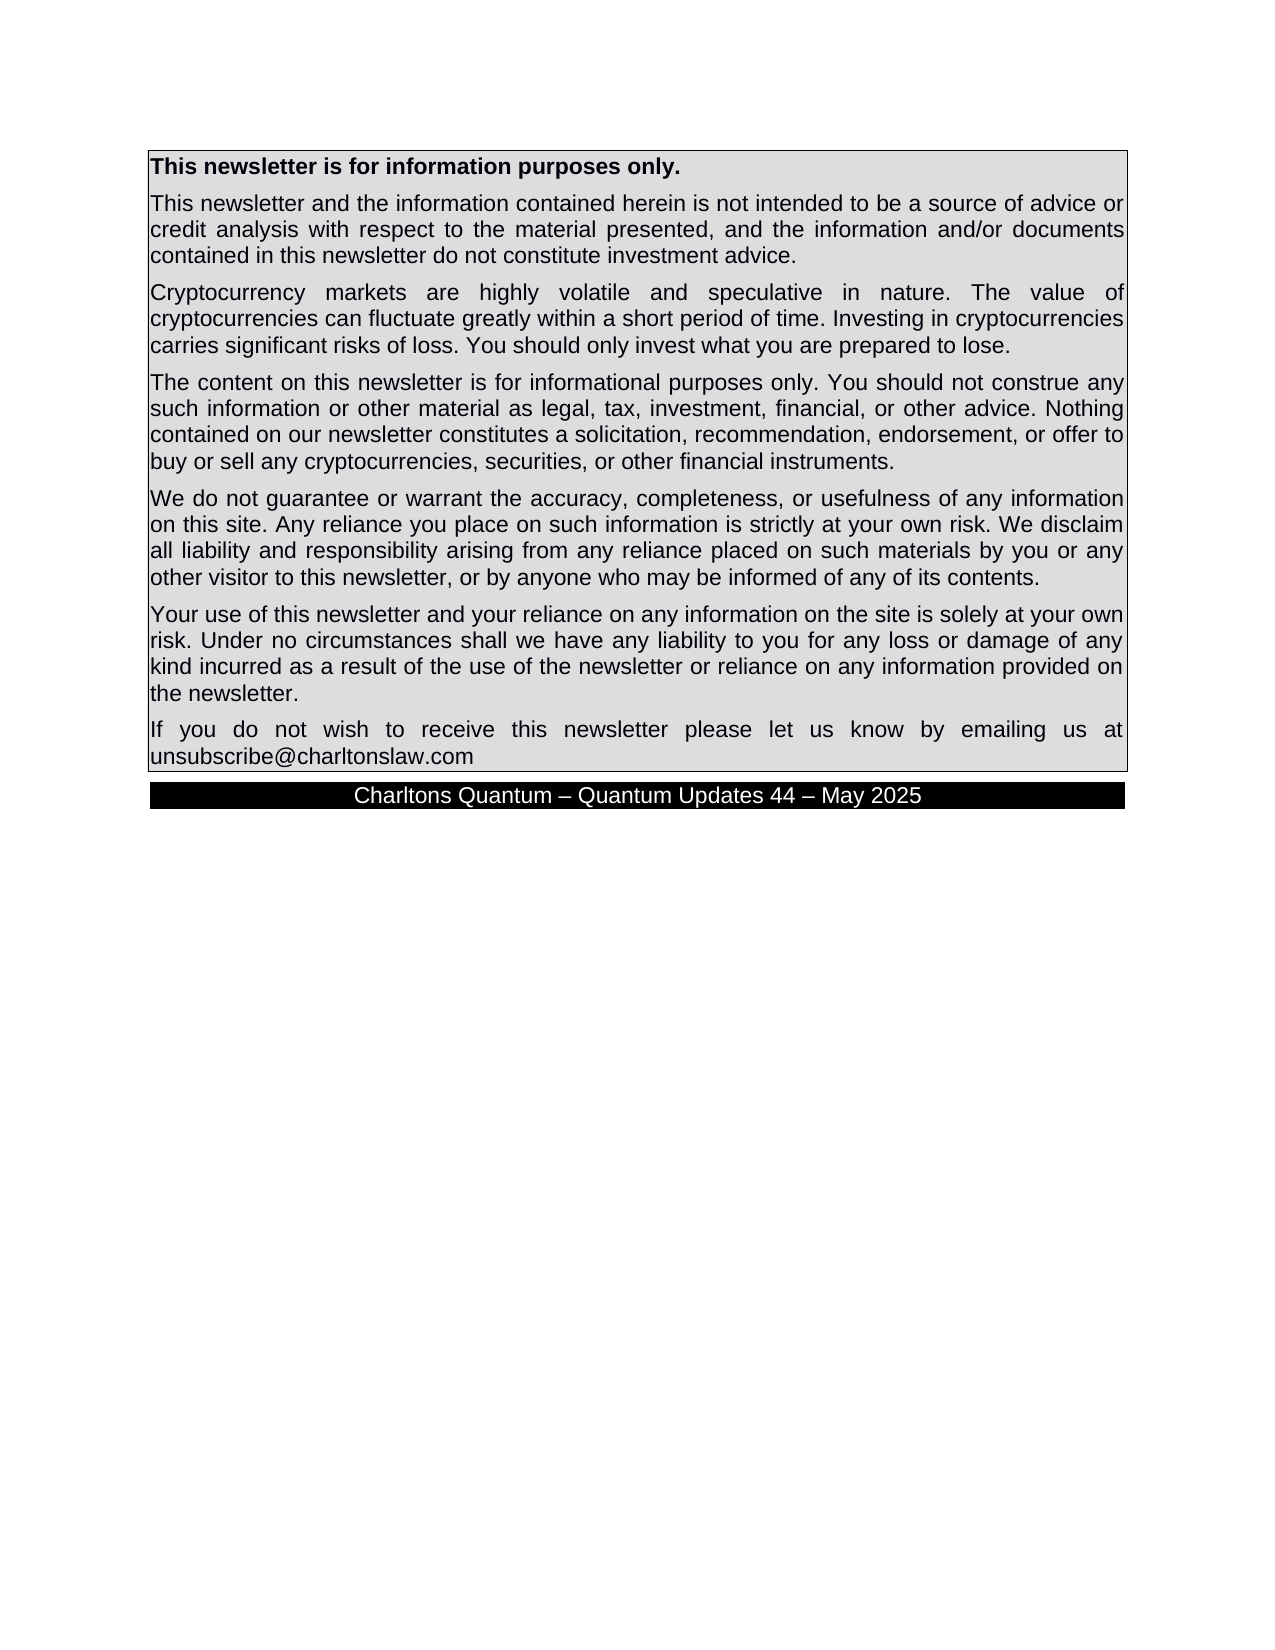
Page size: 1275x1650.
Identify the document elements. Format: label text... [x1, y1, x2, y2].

text This newsletter and the information contained herein is not intended to be a source of advice or credit analysis with respect to the material presented, and the information and/or documents contained in this newsletter do not constitute investment advice. [149, 187, 1127, 268]
text Your use of this newsletter and your reliance on any information on the site is solely at your own risk. Under no circumstances shall we have any liability to you for any loss or damage of any kind incurred as a result of the use of the newsletter or reliance on any information provided on the newsletter. [149, 598, 1127, 706]
text Charltons Quantum – Quantum Updates 44 – May 2025 [150, 782, 1125, 809]
text This newsletter is for information purposes only. [149, 151, 1127, 179]
text We do not guarantee or warrant the accuracy, completeness, or usefulness of any information on this site. Any reliance you place on such information is strictly at your own risk. We disclaim all liability and responsibility arising from any reliance placed on such materials by you or any other visitor to this newsletter, or by anyone who may be informed of any of its contents. [149, 482, 1127, 590]
text The content on this newsletter is for informational purposes only. You should not construe any such information or other material as legal, tax, investment, financial, or other advice. Nothing contained on our newsletter constitutes a solicitation, recommendation, endorsement, or offer to buy or sell any cryptocurrencies, securities, or other financial instruments. [149, 366, 1127, 474]
text If you do not wish to receive this newsletter please let us know by emailing us at unsubscribe@charltonslaw.com [149, 714, 1127, 771]
text Cryptocurrency markets are highly volatile and speculative in nature. The value of cryptocurrencies can fluctuate greatly within a short period of time. Investing in cryptocurrencies carries significant risks of loss. You should only invest what you are prepared to lose. [149, 276, 1127, 358]
